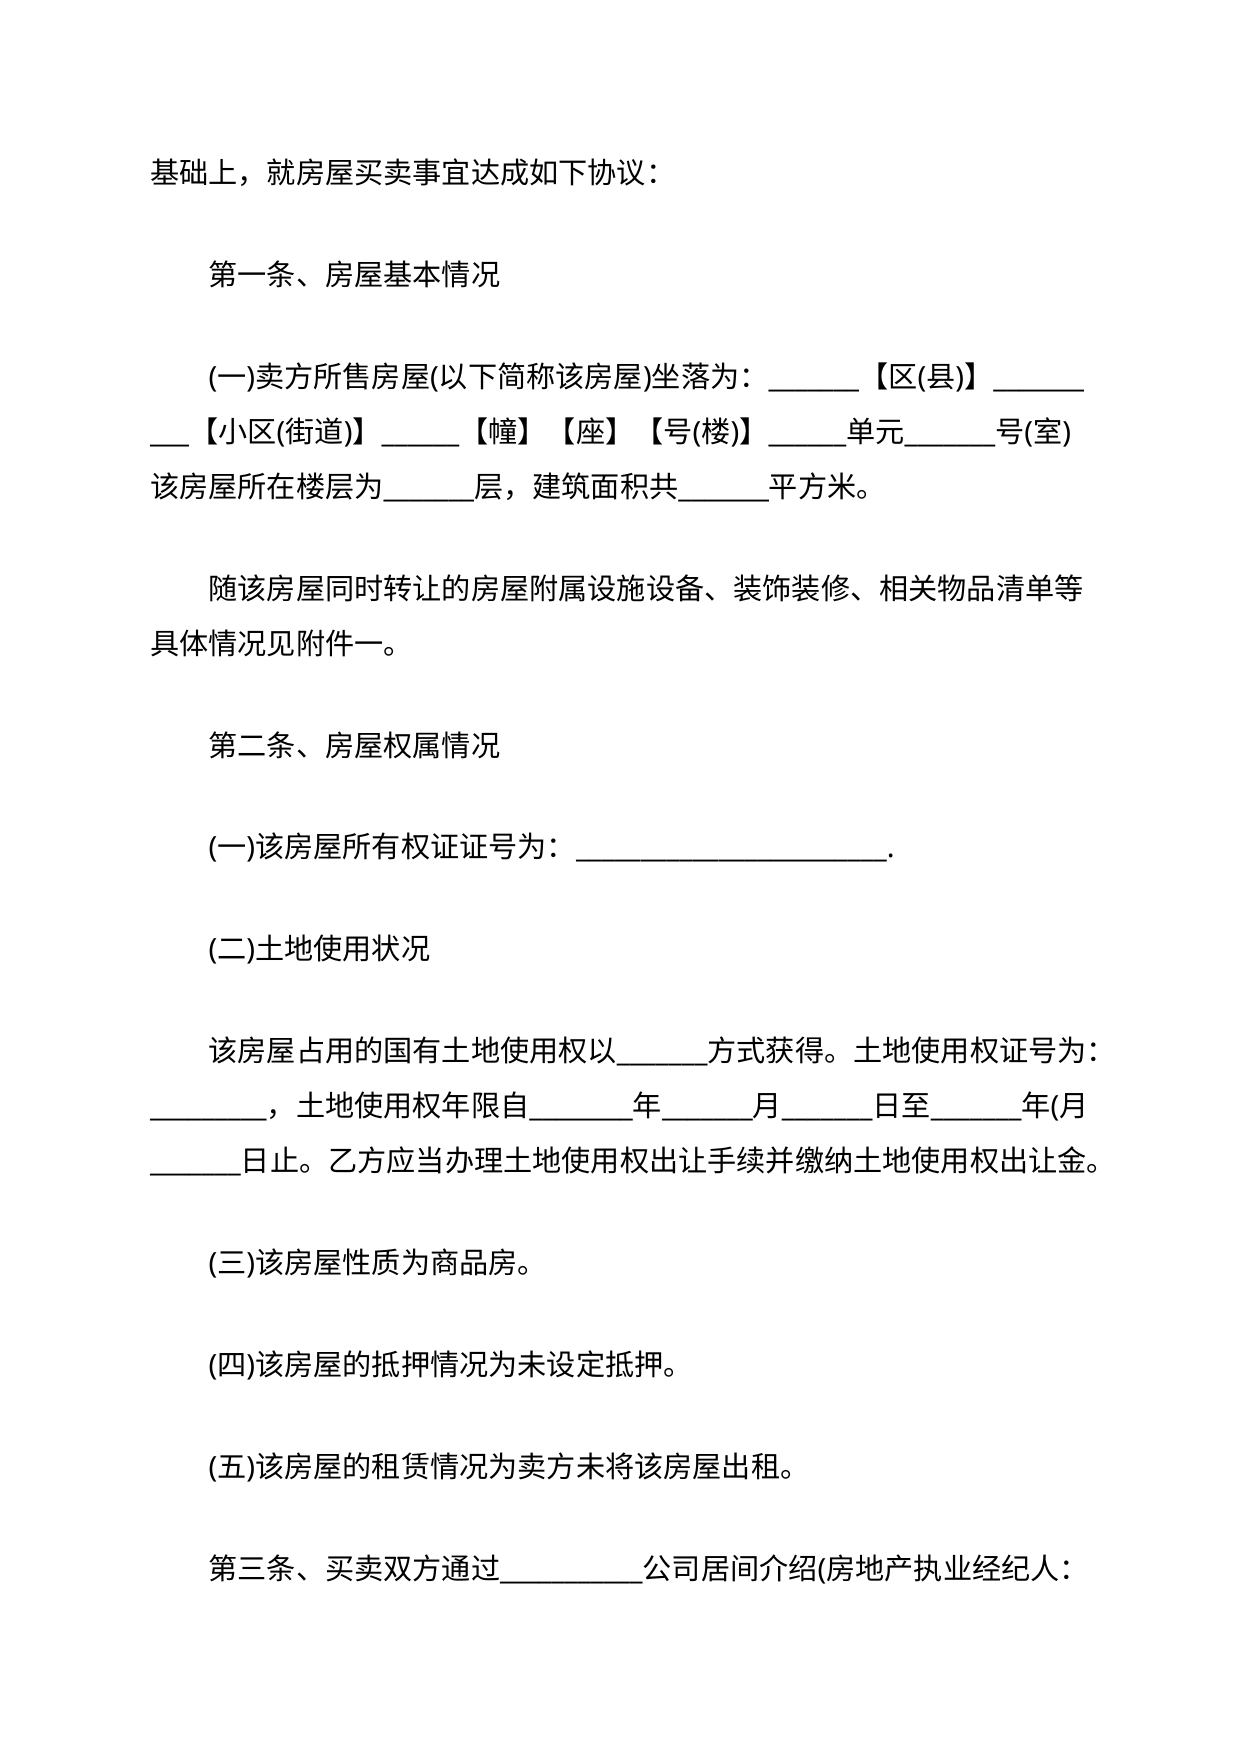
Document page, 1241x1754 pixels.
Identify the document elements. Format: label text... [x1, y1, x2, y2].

text (一)该房屋所有权证证号为：________________________. [150, 824, 1090, 866]
text (三)该房屋性质为商品房。 [150, 1240, 1090, 1282]
text (四)该房屋的抵押情况为未设定抵押。 [150, 1342, 1090, 1384]
text 第一条、房屋基本情况 [150, 252, 1090, 294]
text (五)该房屋的租赁情况为卖方未将该房屋出租。 [150, 1444, 1090, 1486]
text (二)土地使用状况 [150, 926, 1090, 968]
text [150, 150, 1090, 192]
text 该房屋占用的国有土地使用权以_______方式获得。土地使用权证号为：_________，土地使用权年限自________年_______月_______日至_______年(月_______日止。乙方应当办理土地使用权出让手续并缴纳土地使用权出让金。 [150, 1028, 1090, 1180]
text (一)卖方所售房屋(以下简称该房屋)坐落为：_______【区(县)】__________【小区(街道)】______【幢】【座】【号(楼)】______单元_______号(室)该房屋所在楼层为_______层，建筑面积共_______平方米。 [150, 353, 1090, 506]
text 第二条、房屋权属情况 [150, 722, 1090, 764]
text 随该房屋同时转让的房屋附属设施设备、装饰装修、相关物品清单等具体情况见附件一。 [150, 566, 1090, 663]
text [150, 1546, 1090, 1588]
